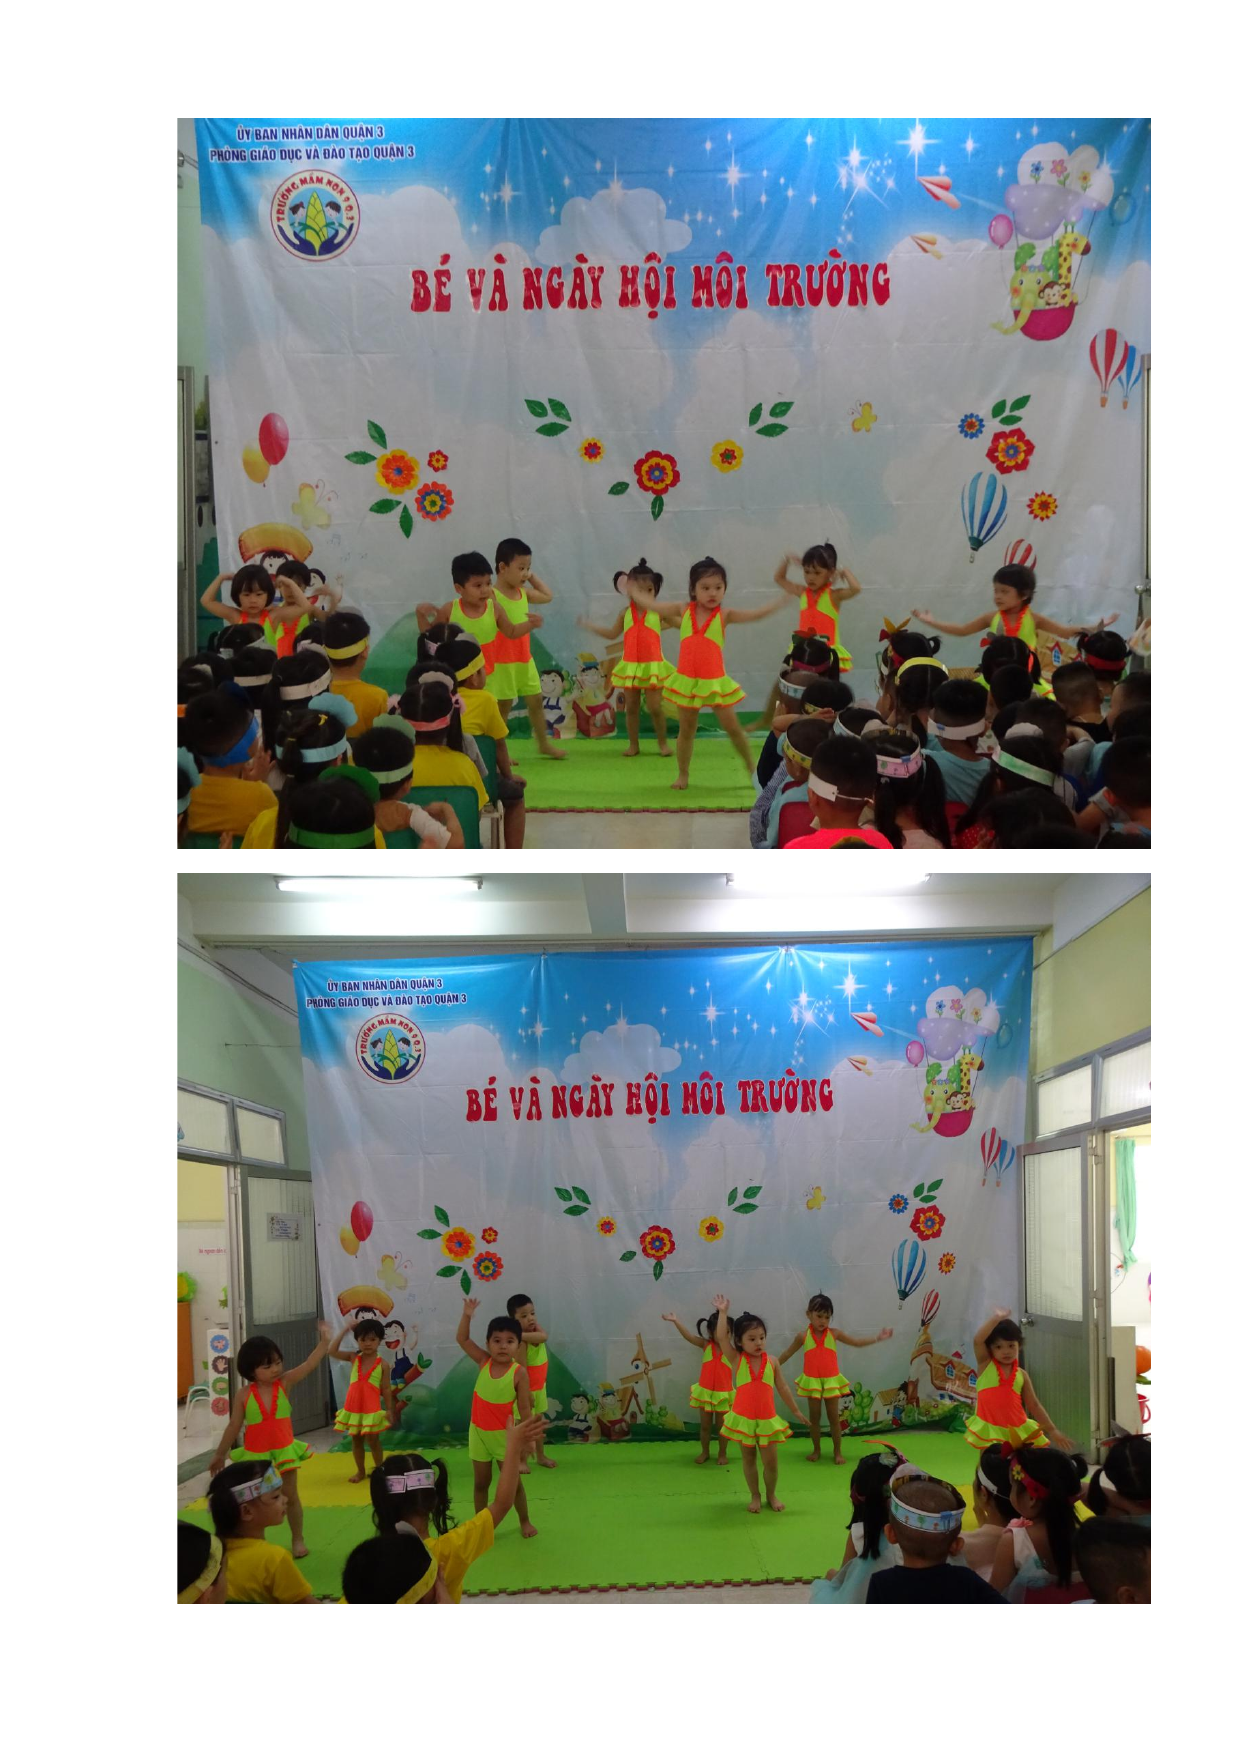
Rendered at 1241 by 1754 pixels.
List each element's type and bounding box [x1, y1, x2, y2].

picture [177, 118, 1151, 849]
picture [177, 873, 1151, 1604]
